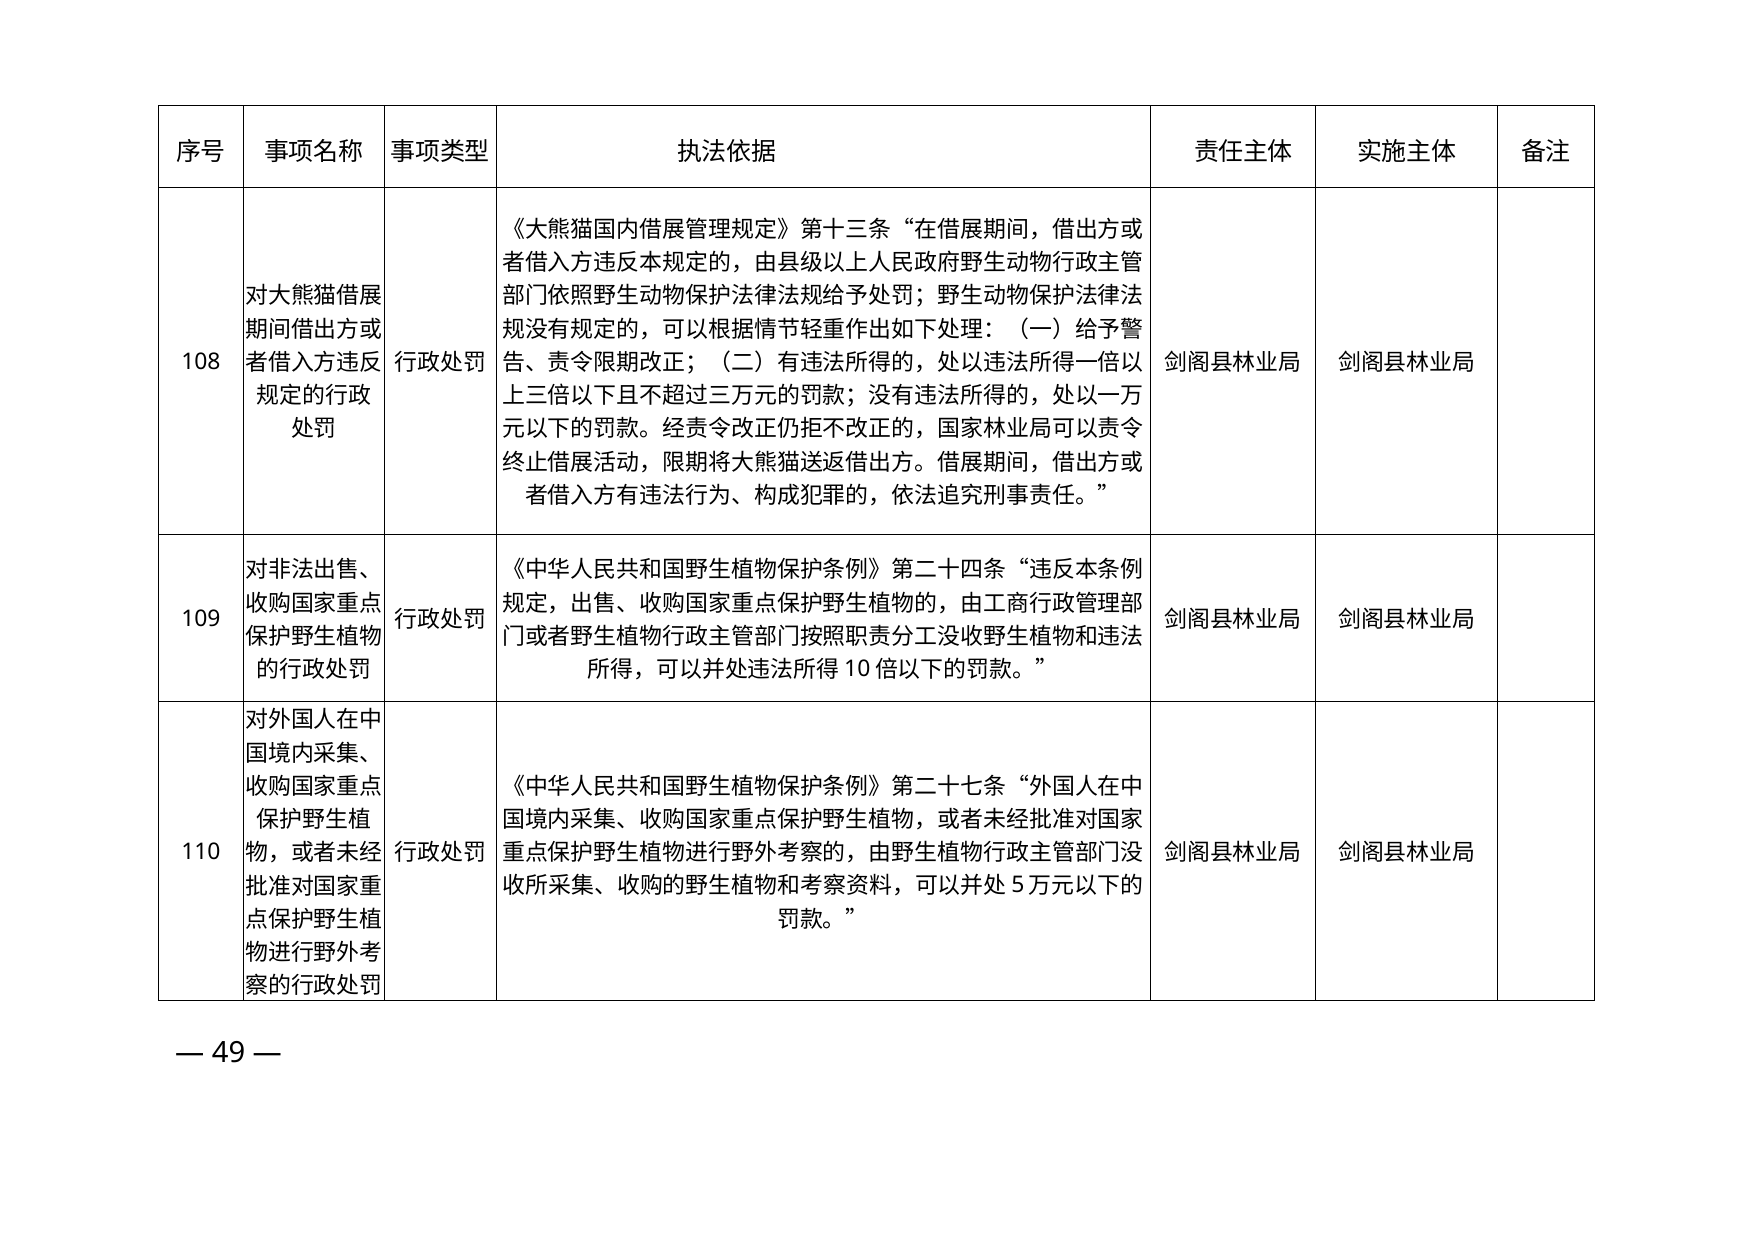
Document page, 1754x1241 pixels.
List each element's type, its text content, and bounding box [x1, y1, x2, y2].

table_cell [1498, 535, 1594, 701]
table_cell 对外国人在中国境内采集、收购国家重点保护野生植物，或者未经批准对国家重点保护野生植物进行野外考察的行政处罚 [244, 702, 384, 1000]
table_cell [1498, 702, 1594, 1000]
table_cell 剑阁县林业局 [1316, 702, 1497, 1000]
table_header 责任主体 [1151, 106, 1315, 186]
table_cell 剑阁县林业局 [1316, 535, 1497, 701]
table_cell 对非法出售、收购国家重点保护野生植物的行政处罚 [244, 535, 384, 701]
table_cell 《中华人民共和国野生植物保护条例》第二十七条“外国人在中国境内采集、收购国家重点保护野生植物，或者未经批准对国家重点保护野生植物进行野外考察的，由野生植物行政主管部门没收所采集、收购的野生植物和考察资料，可以并处5万元以下的罚款。” [497, 702, 1150, 1000]
table_cell 剑阁县林业局 [1316, 188, 1497, 534]
table_cell 行政处罚 [385, 702, 496, 1000]
table_cell 行政处罚 [385, 188, 496, 534]
table_header 备注 [1498, 106, 1594, 186]
table_cell 108 [159, 188, 243, 534]
table_cell 行政处罚 [385, 535, 496, 701]
table_cell 《中华人民共和国野生植物保护条例》第二十四条“违反本条例规定，出售、收购国家重点保护野生植物的，由工商行政管理部门或者野生植物行政主管部门按照职责分工没收野生植物和违法所得，可以并处违法所得10倍以下的罚款。” [497, 535, 1150, 701]
table_cell 剑阁县林业局 [1151, 702, 1315, 1000]
table_cell 对大熊猫借展期间借出方或者借入方违反规定的行政 处罚 [244, 188, 384, 534]
table_header 执法依据 [497, 106, 1150, 186]
table_header 序号 [159, 106, 243, 186]
table_header 实施主体 [1316, 106, 1497, 186]
table_cell [1498, 188, 1594, 534]
table_cell 109 [159, 535, 243, 701]
table_cell 110 [159, 702, 243, 1000]
table_cell 《大熊猫国内借展管理规定》第十三条“在借展期间，借出方或者借入方违反本规定的，由县级以上人民政府野生动物行政主管部门依照野生动物保护法律法规给予处罚；野生动物保护法律法规没有规定的，可以根据情节轻重作出如下处理：（一）给予警告、责令限期改正；（二）有违法所得的，处以违法所得一倍以上三倍以下且不超过三万元的罚款；没有违法所得的，处以一万元以下的罚款。经责令改正仍拒不改正的，国家林业局可以责令终止借展活动，限期将大熊猫送返借出方。借展期间，借出方或者借入方有违法行为、构成犯罪的，依法追究刑事责任。” [497, 188, 1150, 534]
table_cell 剑阁县林业局 [1151, 188, 1315, 534]
table_header 事项类型 [385, 106, 496, 186]
table_header 事项名称 [244, 106, 384, 186]
table_cell 剑阁县林业局 [1151, 535, 1315, 701]
